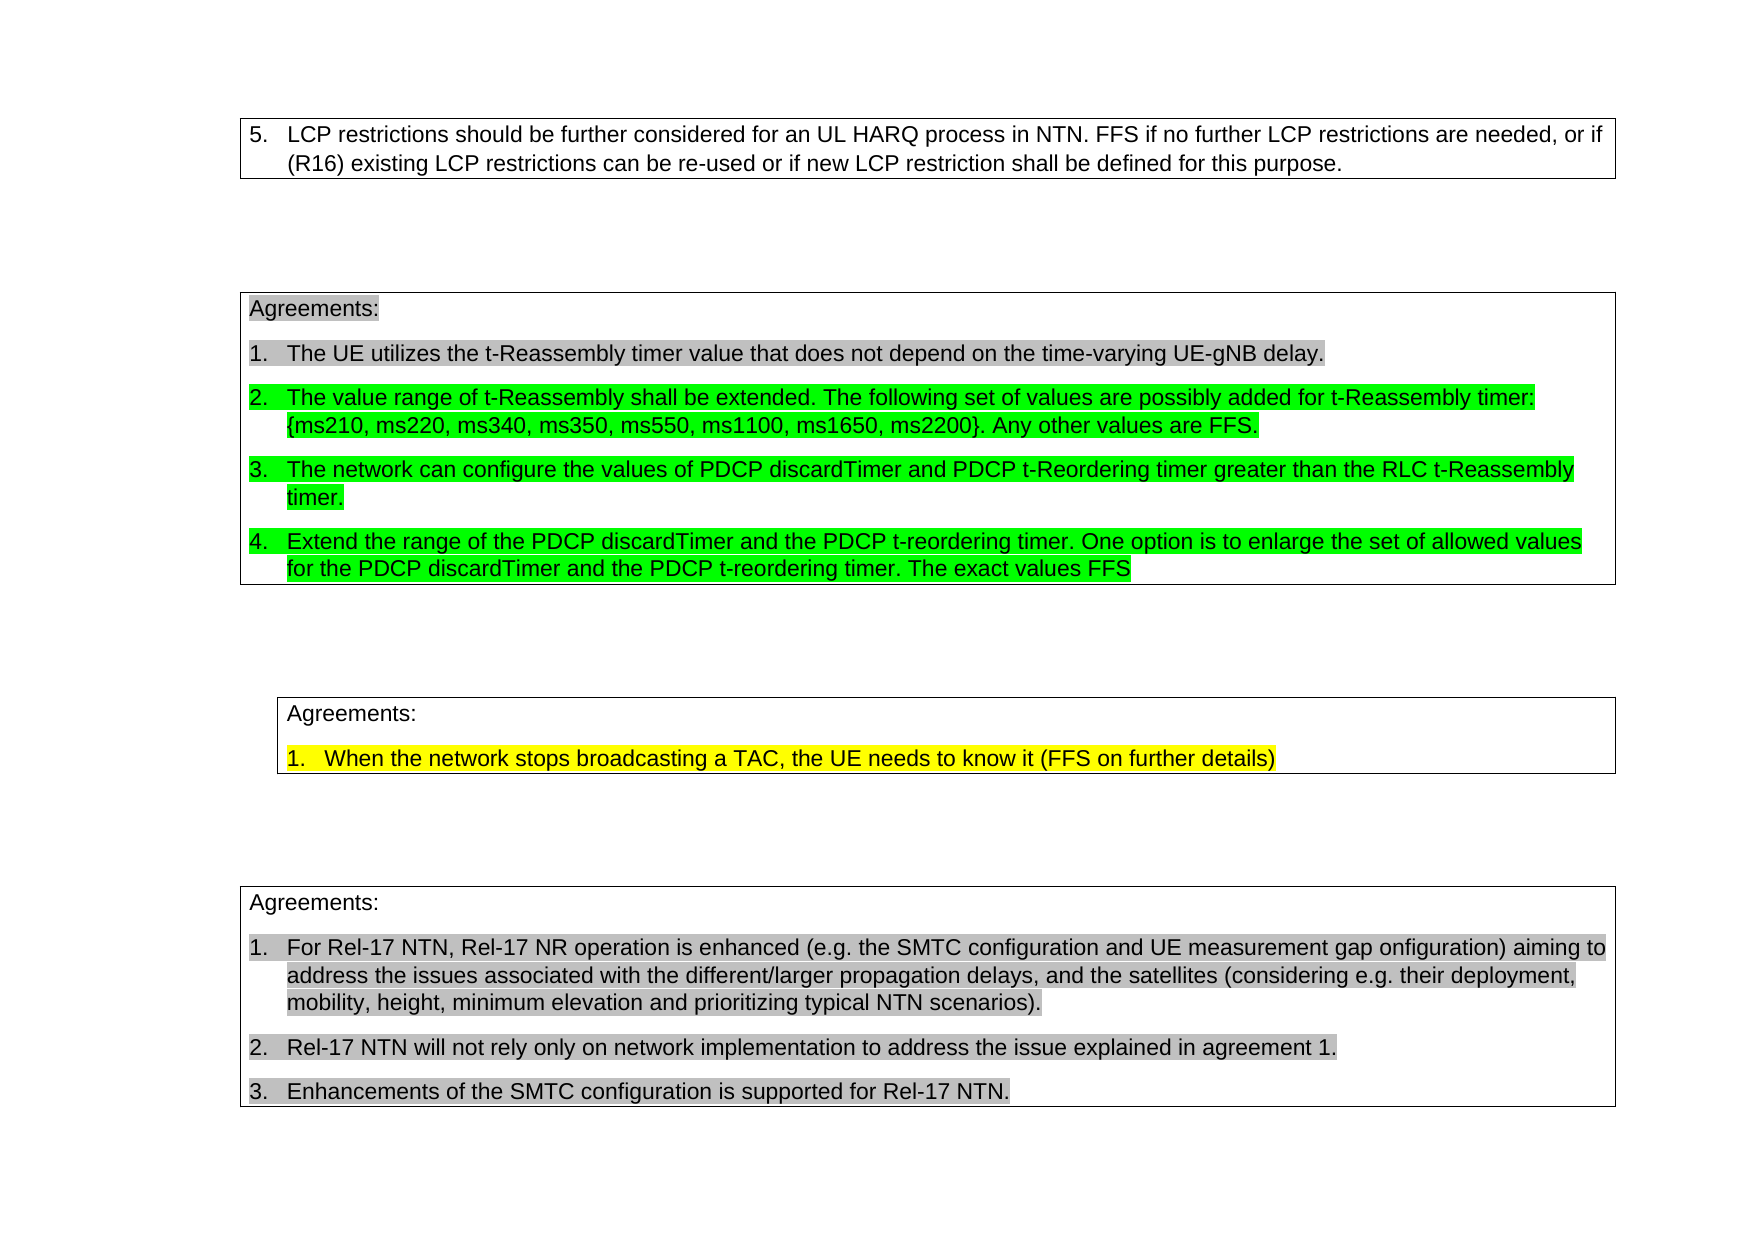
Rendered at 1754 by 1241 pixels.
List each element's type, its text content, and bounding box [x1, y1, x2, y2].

list When the network stops broadcasting a TAC, the UE needs to know it (FFS on further details) [278, 742, 1615, 773]
list Enhancements of the SMTC configuration is supported for Rel-17 NTN. [241, 1075, 1615, 1106]
list The UE utilizes the t-Reassembly timer value that does not depend on the time-varying UE-gNB delay. [241, 337, 1615, 366]
text Agreements: [241, 887, 1615, 915]
list For Rel-17 NTN, Rel-17 NR operation is enhanced (e.g. the SMTC configuration and UE measurement gap onfiguration) aiming to address the issues associated with the different/larger propagation delays, and the satellites (considering e.g. their deployment, mobility, height, minimum elevation and prioritizing typical NTN scenarios). [241, 931, 1615, 1016]
text Agreements: [241, 293, 1615, 321]
list The network can configure the values of PDCP discardTimer and PDCP t-Reordering timer greater than the RLC t-Reassembly timer. [241, 453, 1615, 510]
list The value range of t-Reassembly shall be extended. The following set of values are possibly added for t-Reassembly timer: {ms210, ms220, ms340, ms350, ms550, ms1100, ms1650, ms2200}. Any other values are FFS. [241, 381, 1615, 438]
list Rel-17 NTN will not rely only on network implementation to address the issue explained in agreement 1. [241, 1031, 1615, 1060]
list Extend the range of the PDCP discardTimer and the PDCP t-reordering timer. One option is to enlarge the set of allowed values for the PDCP discardTimer and the PDCP t-reordering timer. The exact values FFS [241, 525, 1615, 584]
text Agreements: [278, 698, 1615, 726]
text 5. LCP restrictions should be further considered for an UL HARQ process in NTN. FFS if no further LCP restrictions are needed, or if (R16) existing LCP restrictions can be re-used or if new LCP restriction shall be defined for this purpose. [241, 119, 1615, 178]
